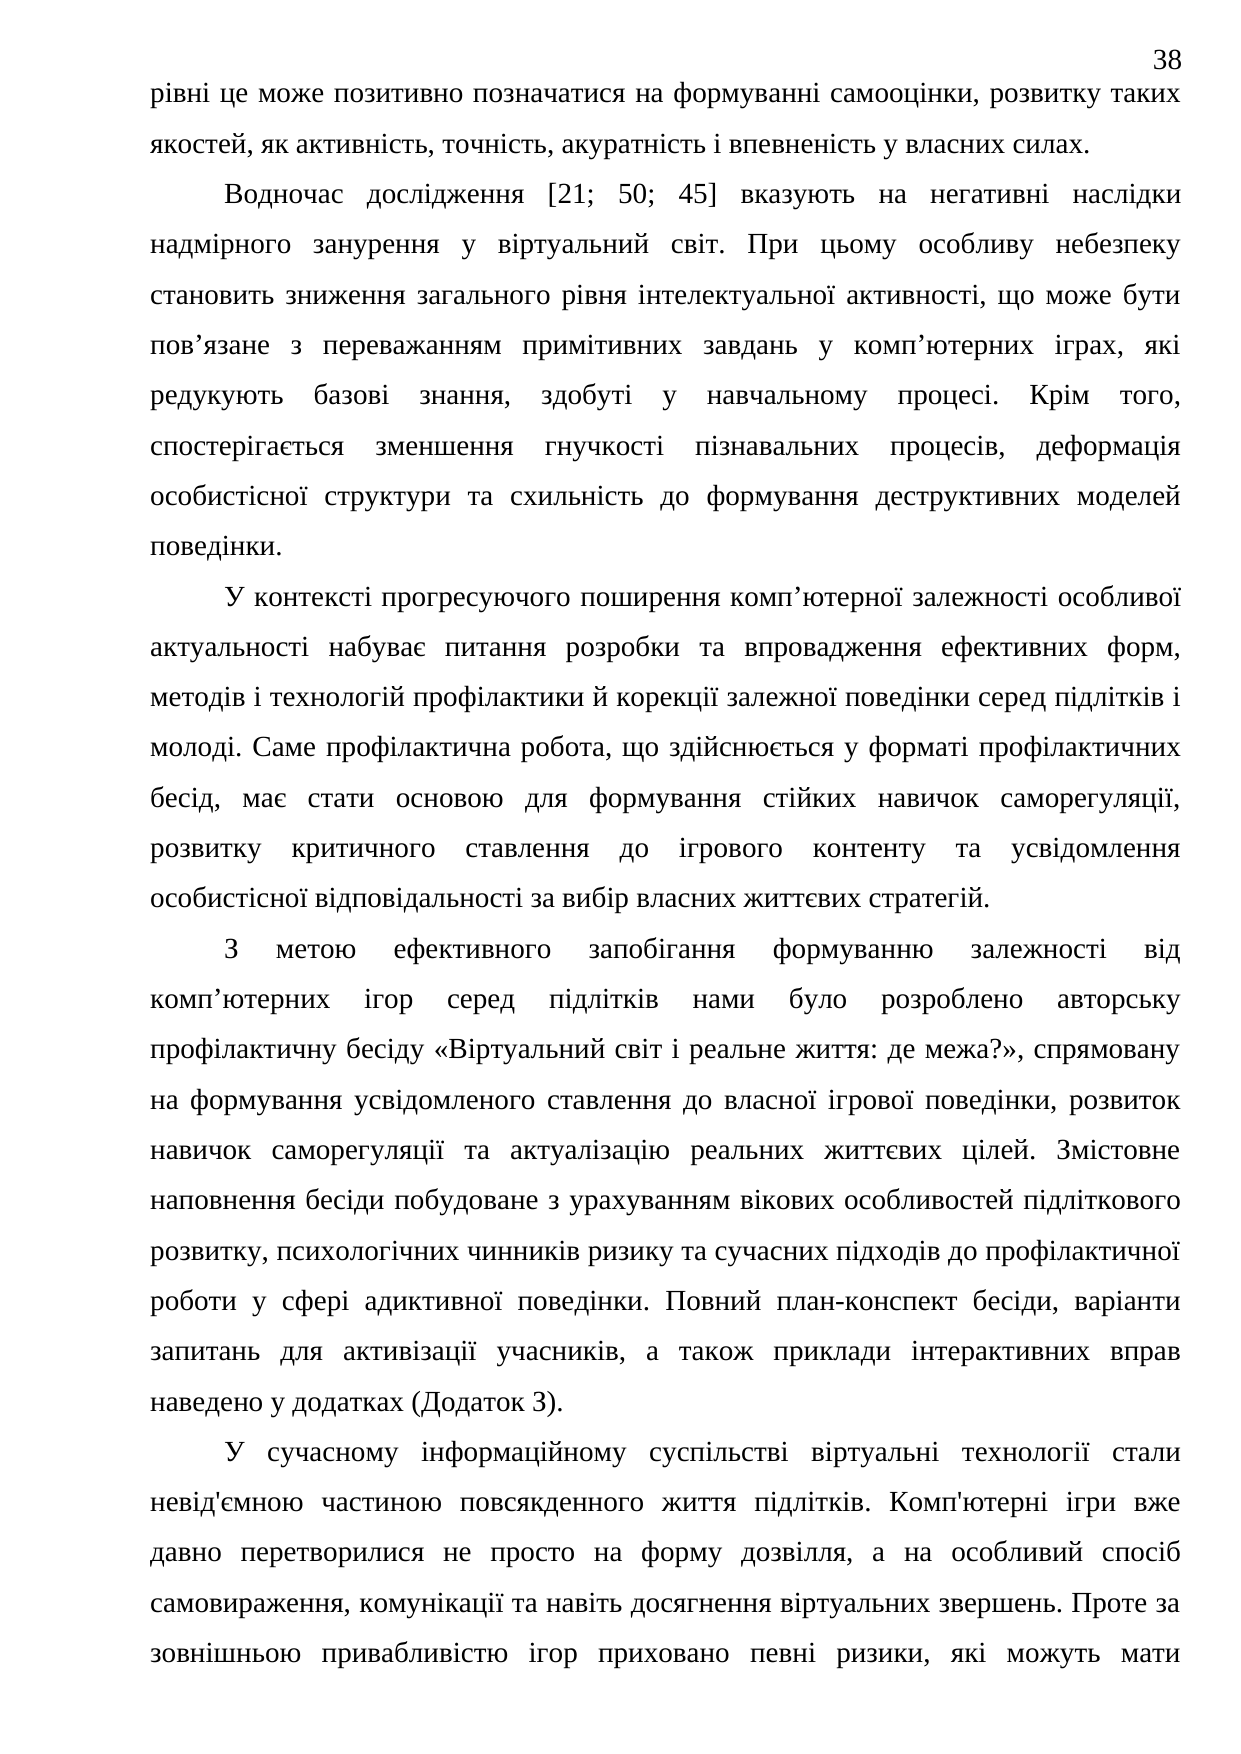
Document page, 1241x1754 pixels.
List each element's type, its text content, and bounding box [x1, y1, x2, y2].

text У контексті прогресуючого поширення комп’ютерної залежності особливої актуальності набуває питання розробки та впровадження ефективних форм, методів і технологій профілактики й корекції залежної поведінки серед підлітків і молоді. Саме профілактична робота, що здійснюється у форматі профілактичних бесід, має стати основою для формування стійких навичок саморегуляції, розвитку критичного ставлення до ігрового контенту та усвідомлення особистісної відповідальності за вибір власних життєвих стратегій. [150, 579, 1182, 914]
text Водночас дослідження [21; 50; 45] вказують на негативні наслідки надмірного занурення у віртуальний світ. При цьому особливу небезпеку становить зниження загального рівня інтелектуальної активності, що може бути пов’язане з переважанням примітивних завдань у комп’ютерних іграх, які редукують базові знання, здобуті у навчальному процесі. Крім того, спостерігається зменшення гнучкості пізнавальних процесів, деформація особистісної структури та схильність до формування деструктивних моделей поведінки. [150, 176, 1182, 562]
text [150, 1434, 1182, 1669]
text З метою ефективного запобігання формуванню залежності від комп’ютерних ігор серед підлітків нами було розроблено авторську профілактичну бесіду «Віртуальний світ і реальне життя: де межа?», спрямовану на формування усвідомленого ставлення до власної ігрової поведінки, розвиток навичок саморегуляції та актуалізацію реальних життєвих цілей. Змістовне наповнення бесіди побудоване з урахуванням вікових особливостей підліткового розвитку, психологічних чинників ризику та сучасних підходів до профілактичної роботи у сфері адиктивної поведінки. Повний план-конспект бесіди, варіанти запитань для активізації учасників, а також приклади інтерактивних вправ наведено у додатках (Додаток З). [150, 931, 1182, 1417]
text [150, 76, 1182, 159]
